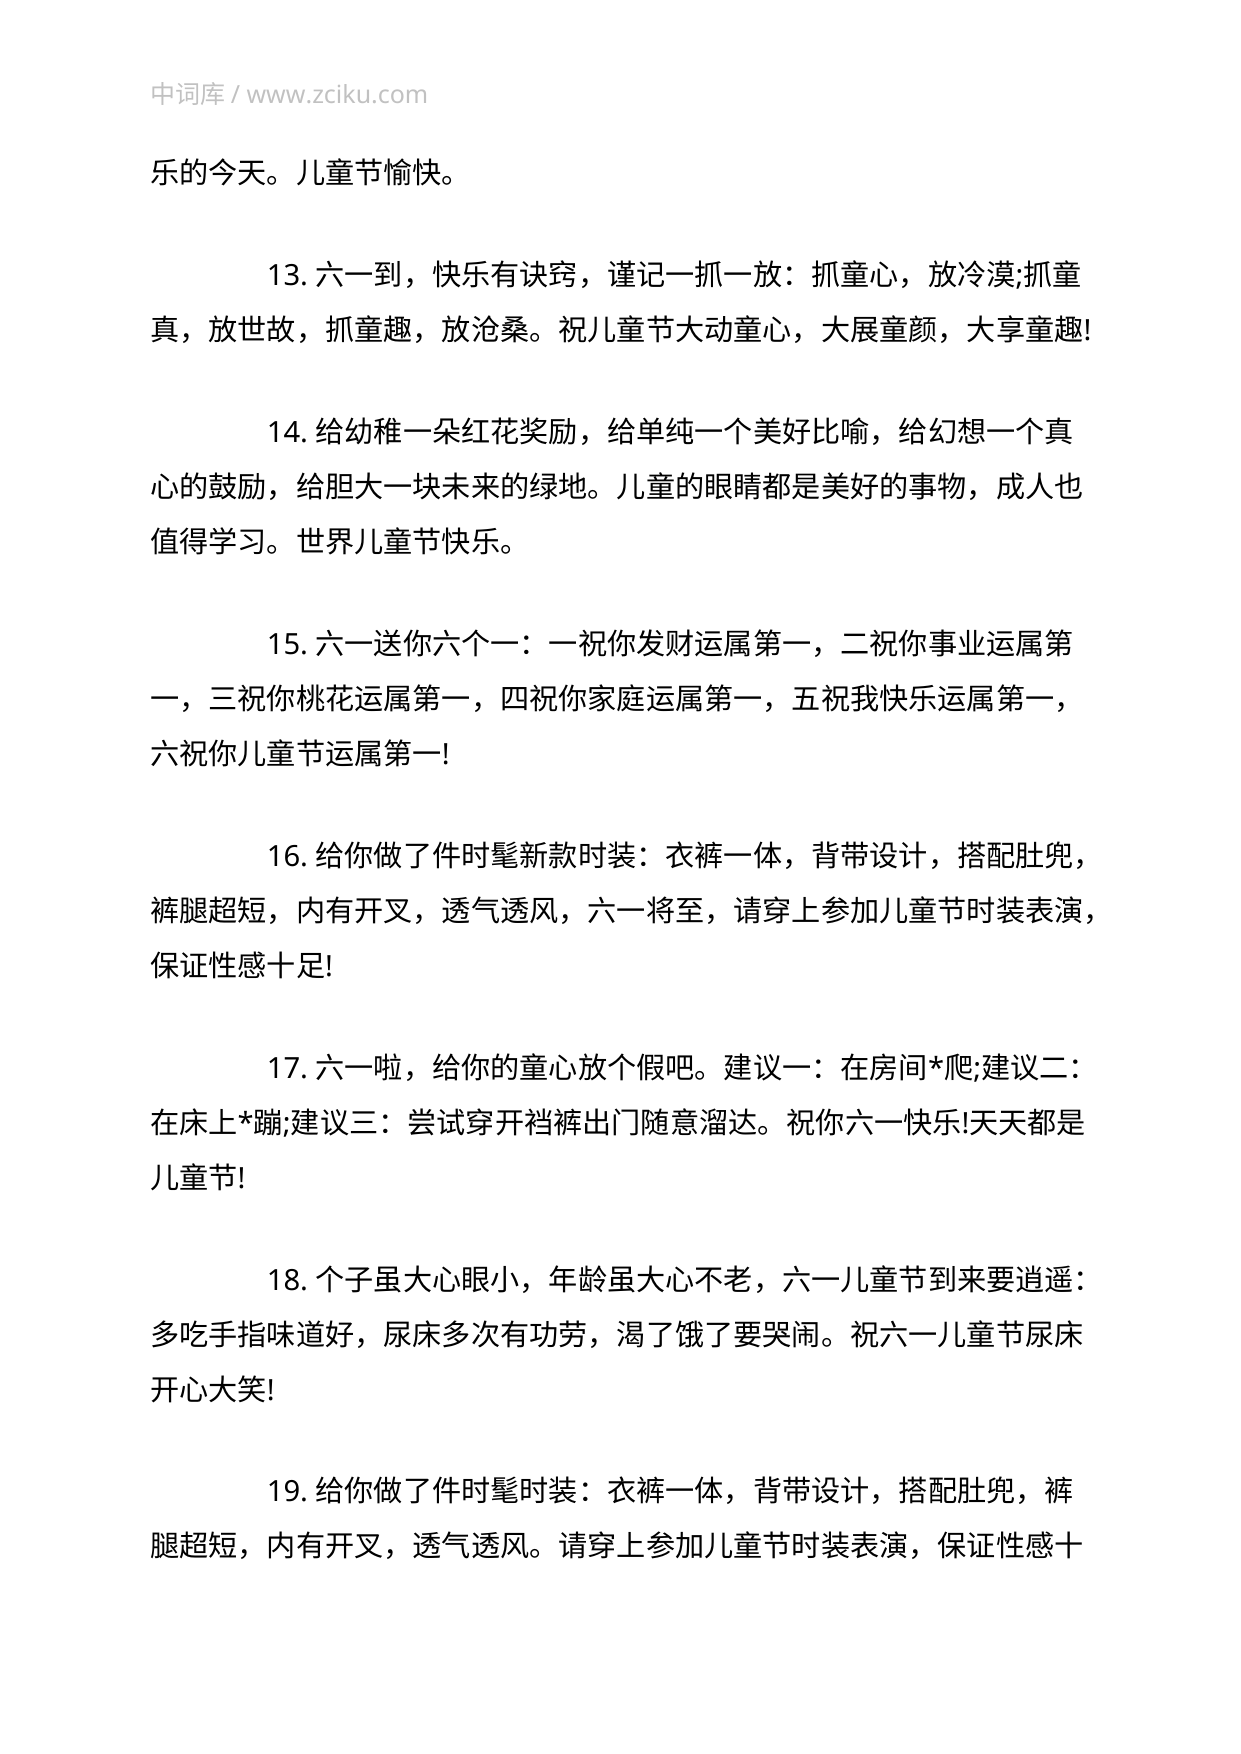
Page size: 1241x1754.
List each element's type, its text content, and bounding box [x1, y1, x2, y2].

text 13. 六一到，快乐有诀窍，谨记一抓一放：抓童心，放冷漠;抓童真，放世故，抓童趣，放沧桑。祝儿童节大动童心，大展童颜，大享童趣! [150, 252, 1090, 349]
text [150, 1468, 1090, 1565]
text 17. 六一啦，给你的童心放个假吧。建议一：在房间*爬;建议二：在床上*蹦;建议三：尝试穿开裆裤出门随意溜达。祝你六一快乐!天天都是儿童节! [150, 1044, 1090, 1197]
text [150, 150, 1090, 192]
text 16. 给你做了件时髦新款时装：衣裤一体，背带设计，搭配肚兜，裤腿超短，内有开叉，透气透风，六一将至，请穿上参加儿童节时装表演，保证性感十足! [150, 832, 1090, 984]
text 14. 给幼稚一朵红花奖励，给单纯一个美好比喻，给幻想一个真心的鼓励，给胆大一块未来的绿地。儿童的眼睛都是美好的事物，成人也值得学习。世界儿童节快乐。 [150, 409, 1090, 561]
text 15. 六一送你六个一：一祝你发财运属第一，二祝你事业运属第一，三祝你桃花运属第一，四祝你家庭运属第一，五祝我快乐运属第一，六祝你儿童节运属第一! [150, 620, 1090, 773]
text 18. 个子虽大心眼小，年龄虽大心不老，六一儿童节到来要逍遥：多吃手指味道好，尿床多次有功劳，渴了饿了要哭闹。祝六一儿童节尿床开心大笑! [150, 1256, 1090, 1408]
